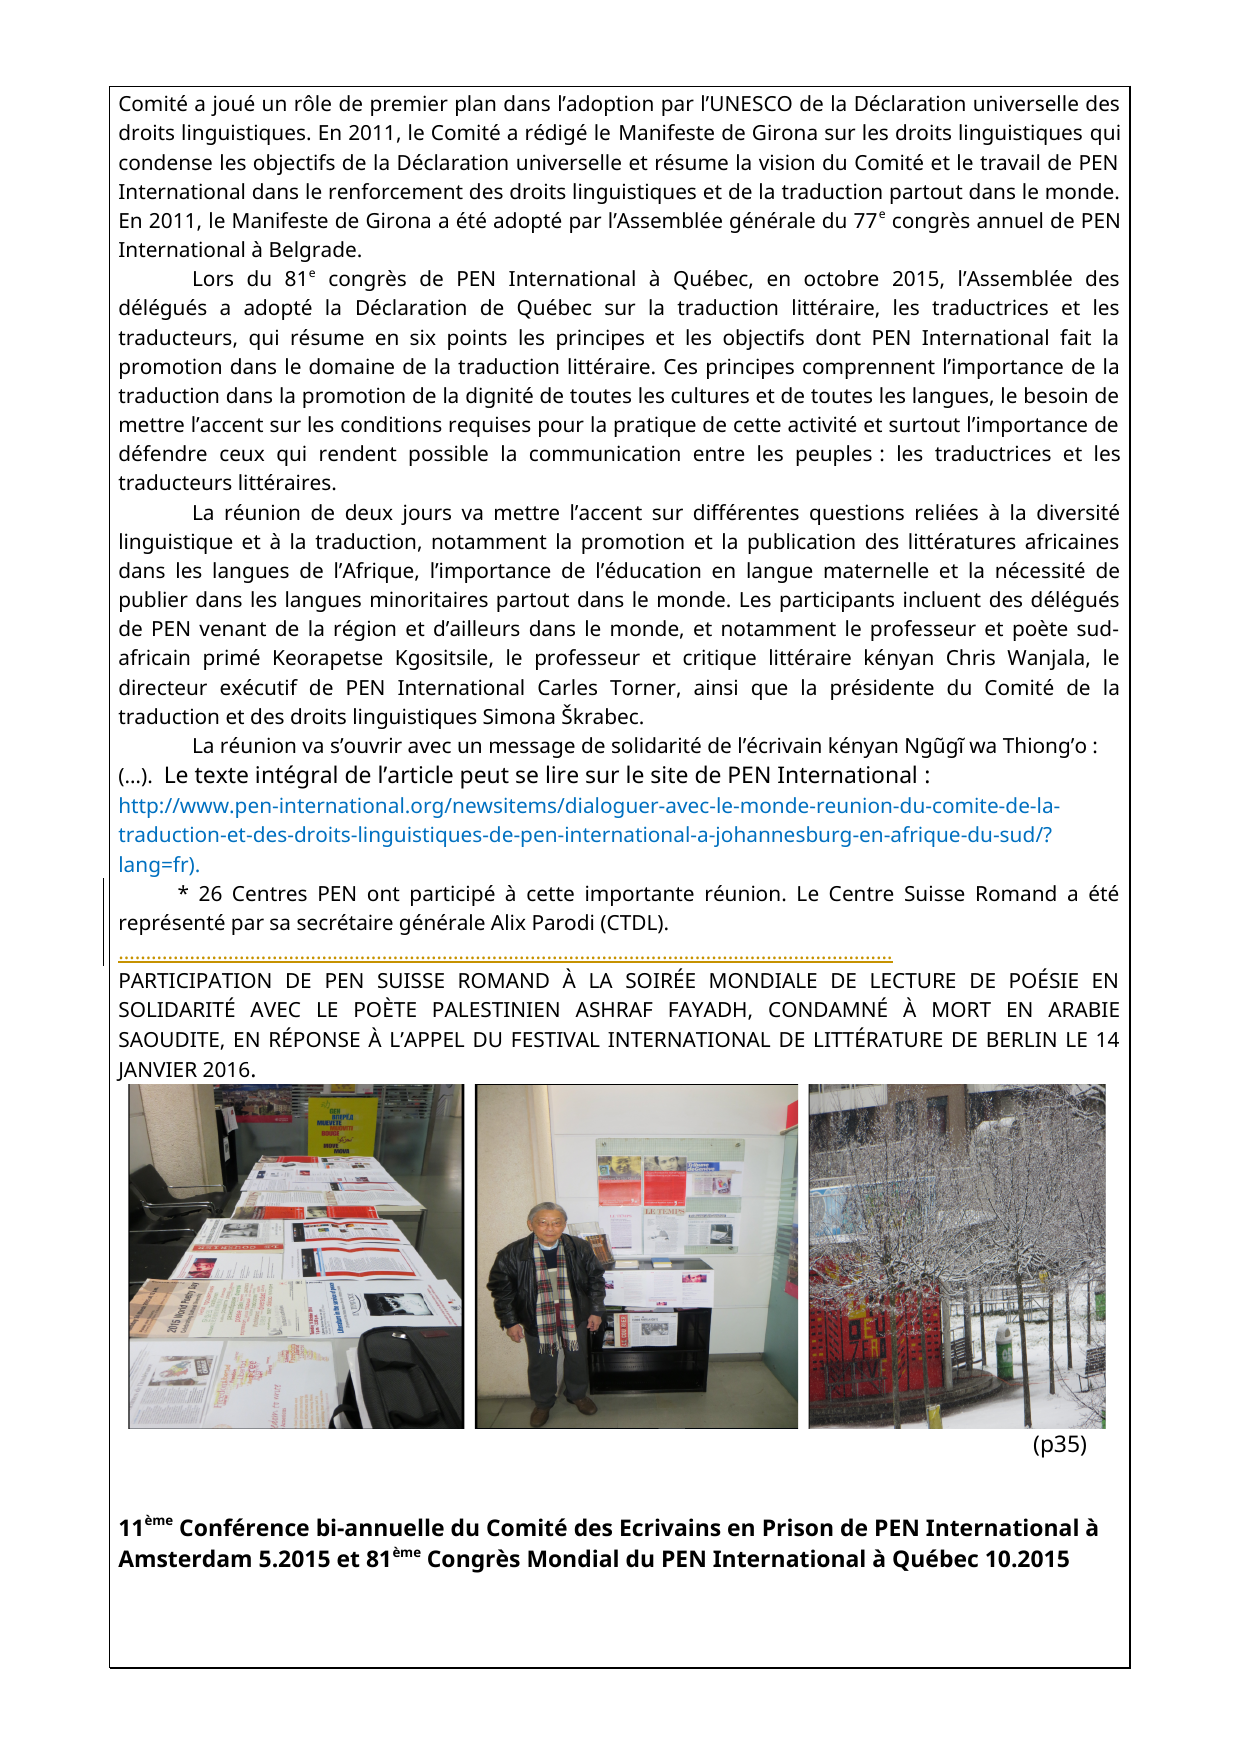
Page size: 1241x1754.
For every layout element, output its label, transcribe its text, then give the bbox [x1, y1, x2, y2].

text La réunion va s’ouvrir avec un message de solidarité de l’écrivain kényan Ngũgĩ wa Thiong’o : [118, 730, 1121, 759]
picture [474, 1084, 799, 1429]
text http://www.pen-international.org/newsitems/dialoguer-avec-le-monde-reunion-du-comite-de-la-traduction-et-des-droits-linguistiques-de-pen-international-a-johannesburg-en-afrique-du-sud/?lang=fr). [118, 791, 1121, 878]
text (…). Le texte intégral de l’article peut se lire sur le site de PEN International : [118, 759, 1121, 791]
text PARTICIPATION DE PEN SUISSE ROMAND À LA SOIRÉE MONDIALE DE LECTURE DE POÉSIE EN SOLIDARITÉ AVEC LE POÈTE PALESTINIEN ASHRAF FAYADH, CONDAMNÉ À MORT EN ARABIE SAOUDITE, EN RÉPONSE À L’APPEL DU FESTIVAL INTERNATIONAL DE LITTÉRATURE DE BERLIN LE 14 JANVIER 2016. [118, 966, 1121, 1084]
picture [808, 1084, 1106, 1429]
text Lors du 81e congrès de PEN International à Québec, en octobre 2015, l’Assemblée des délégués a adopté la Déclaration de Québec sur la traduction littéraire, les traductrices et les traducteurs, qui résume en six points les principes et les objectifs dont PEN International fait la promotion dans le domaine de la traduction littéraire. Ces principes comprennent l’importance de la traduction dans la promotion de la dignité de toutes les cultures et de toutes les langues, le besoin de mettre l’accent sur les conditions requises pour la pratique de cette activité et surtout l’importance de défendre ceux qui rendent possible la communication entre les peuples : les traductrices et les traducteurs littéraires. [118, 264, 1121, 497]
picture [128, 1084, 465, 1429]
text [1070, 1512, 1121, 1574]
text La réunion de deux jours va mettre l’accent sur différentes questions reliées à la diversité linguistique et à la traduction, notamment la promotion et la publication des littératures africaines dans les langues de l’Afrique, l’importance de l’éducation en langue maternelle et la nécessité de publier dans les langues minoritaires partout dans le monde. Les participants incluent des délégués de PEN venant de la région et d’ailleurs dans le monde, et notamment le professeur et poète sud-africain primé Keorapetse Kgositsile, le professeur et critique littéraire kényan Chris Wanjala, le directeur exécutif de PEN International Carles Torner, ainsi que la présidente du Comité de la traduction et des droits linguistiques Simona Škrabec. [118, 497, 1121, 730]
text * 26 Centres PEN ont participé à cette importante réunion. Le Centre Suisse Romand a été représenté par sa secrétaire générale Alix Parodi (CTDL). [118, 878, 1121, 937]
text (p35) [1004, 1428, 1121, 1459]
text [118, 89, 1121, 264]
